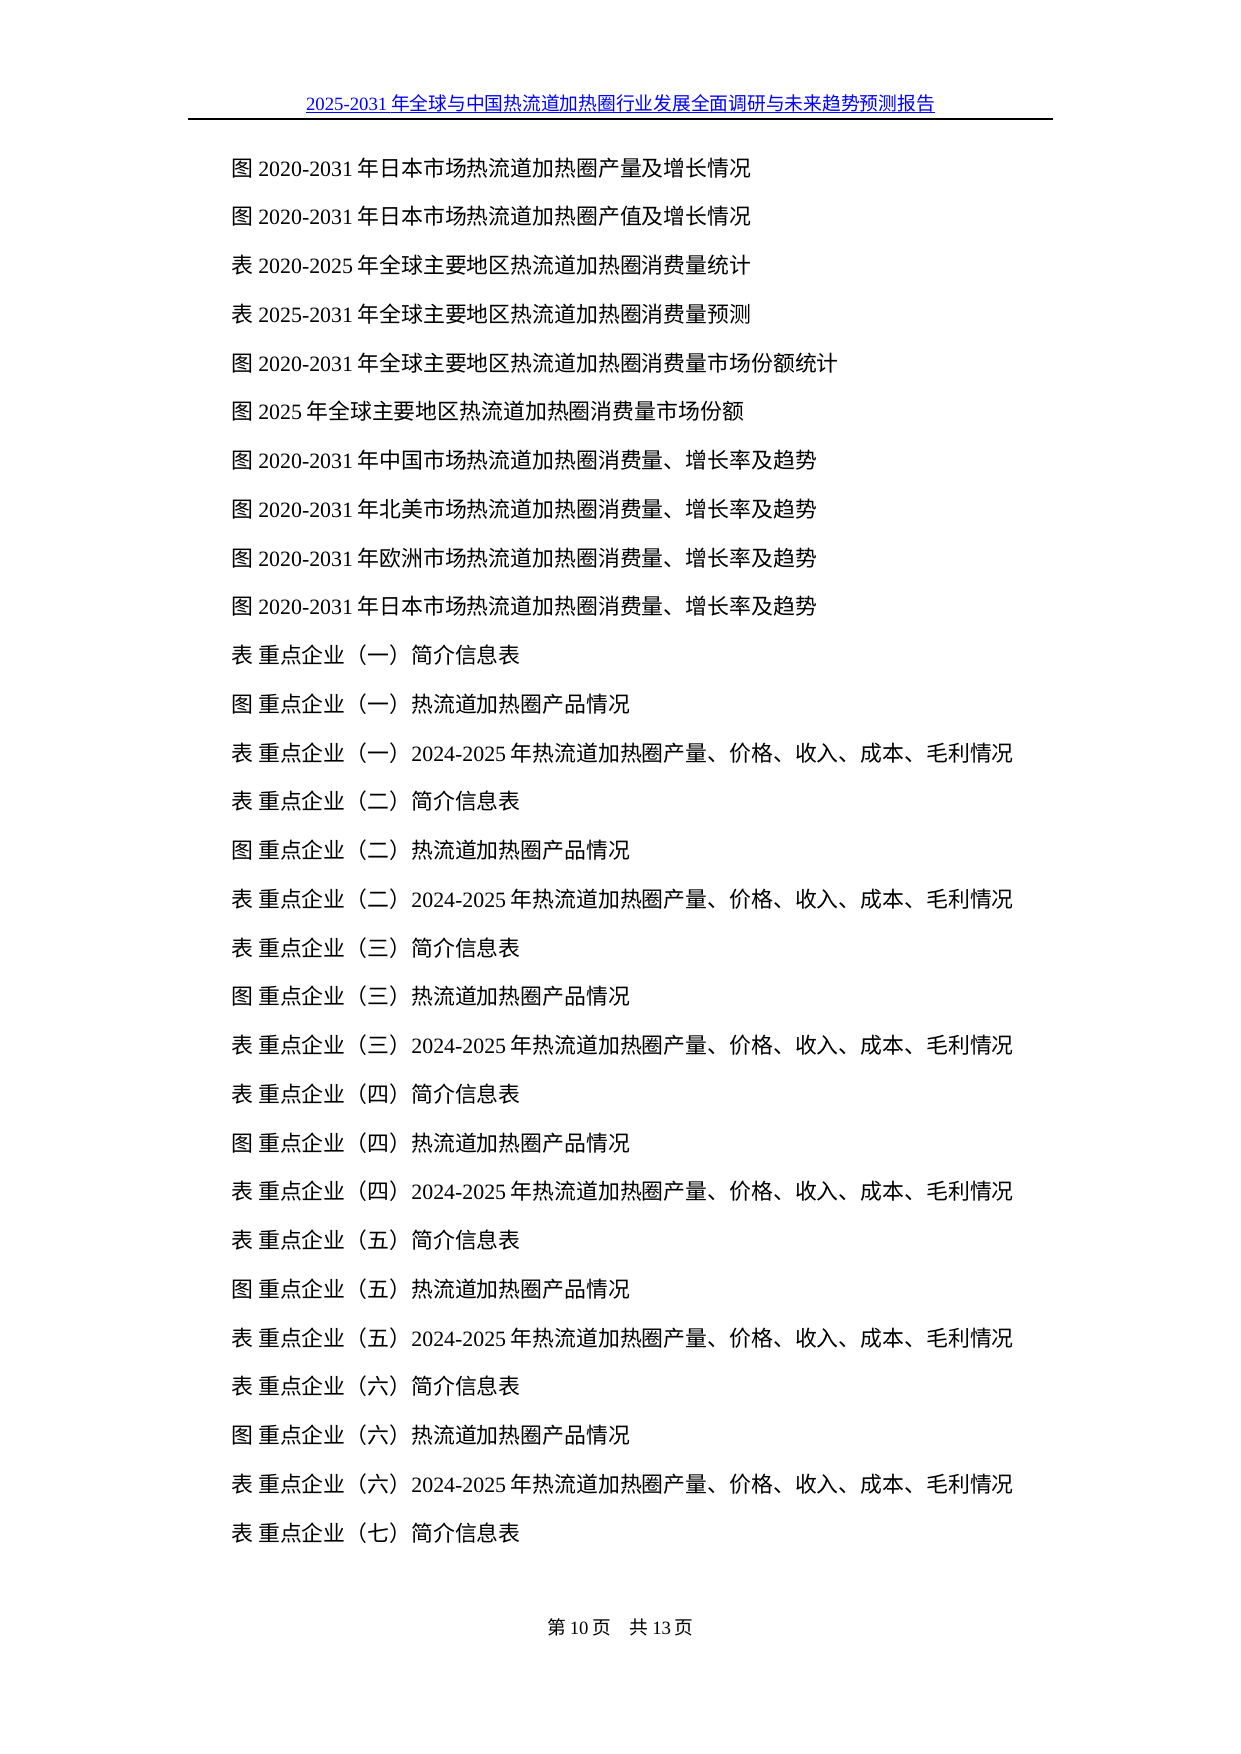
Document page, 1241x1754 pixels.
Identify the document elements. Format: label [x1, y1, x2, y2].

text [187, 150, 1053, 1548]
